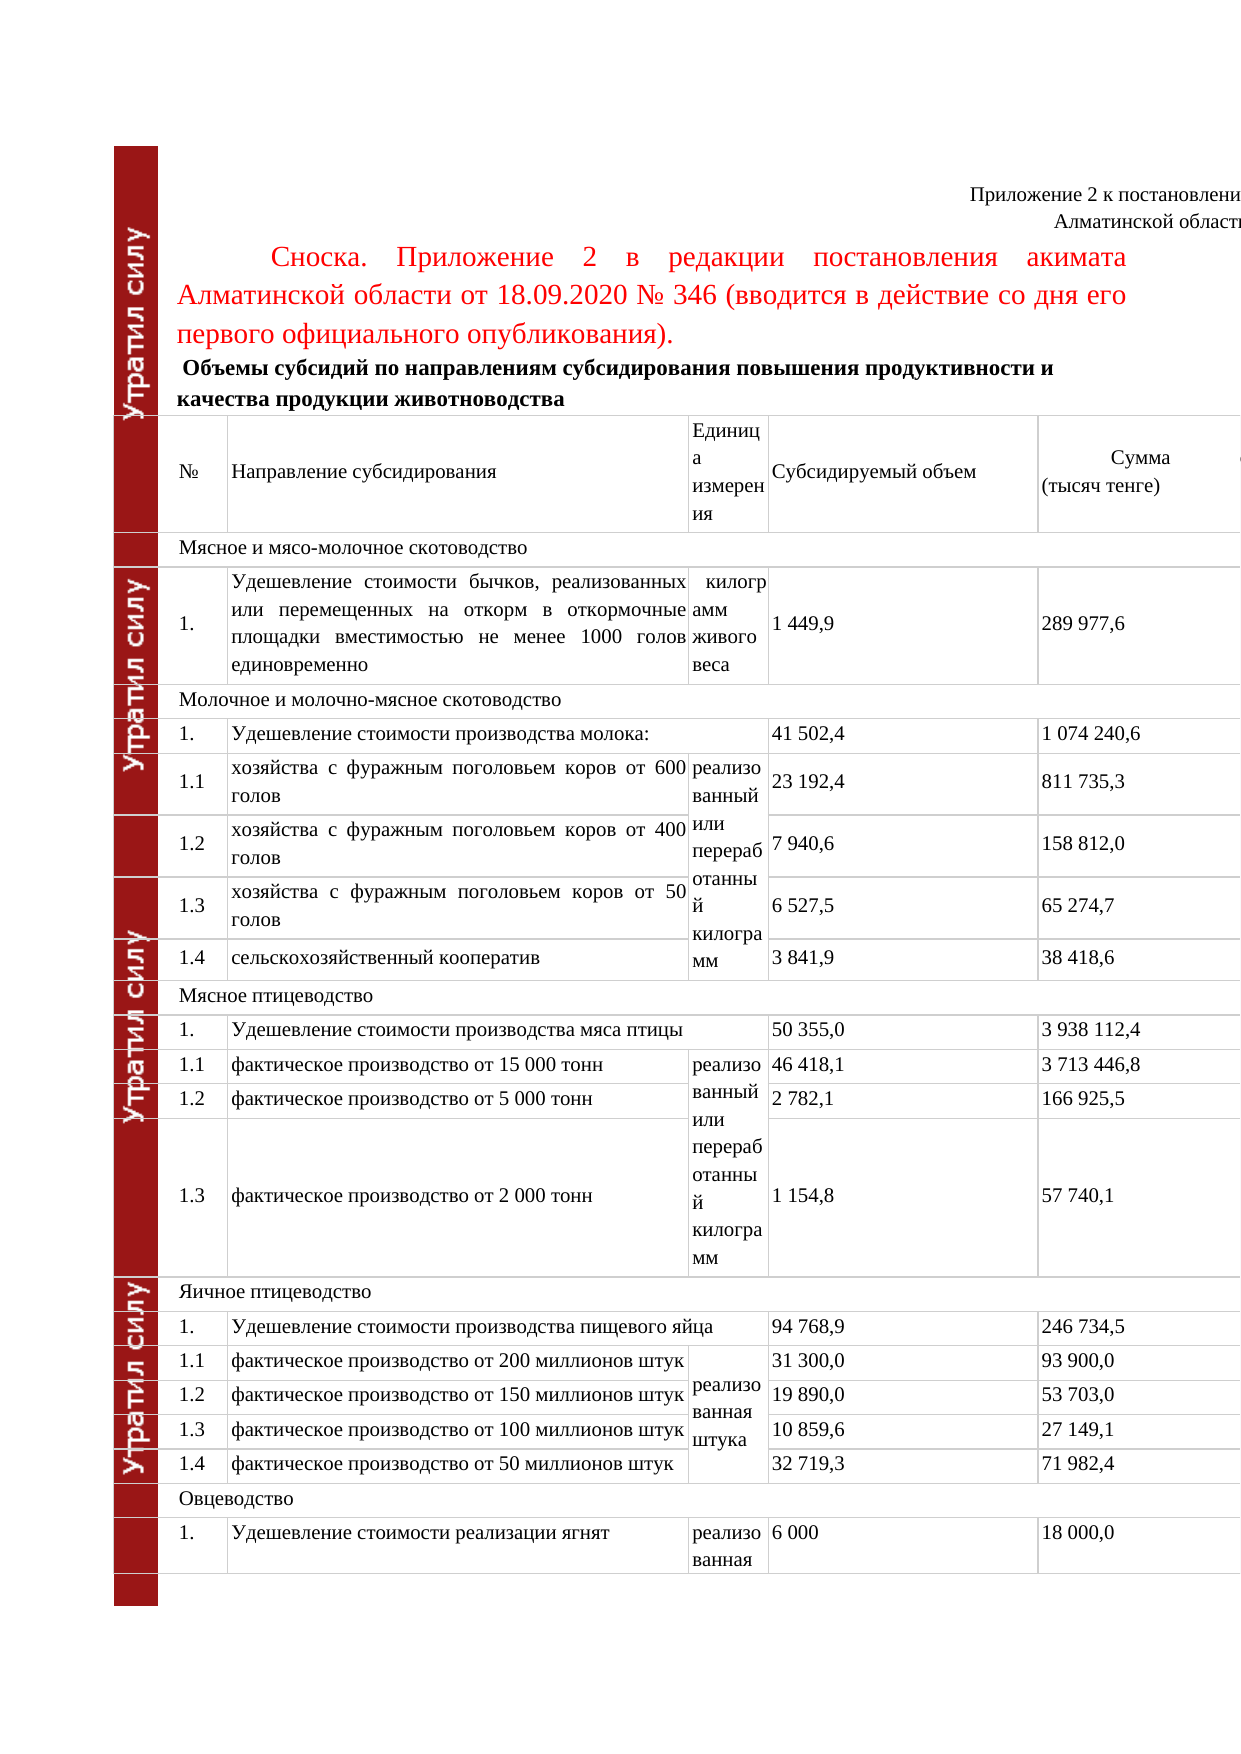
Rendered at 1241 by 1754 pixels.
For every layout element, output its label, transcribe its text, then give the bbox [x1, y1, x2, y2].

table_cell 1.2 [114, 816, 227, 876]
table_cell 1.3 [114, 878, 227, 938]
table_cell 31 300,0 [769, 1346, 1037, 1379]
table_cell 1.4 [114, 940, 227, 980]
picture [114, 349, 158, 354]
table_cell Удешевление стоимости производства молока: [228, 719, 768, 752]
table_cell реализованная штука [689, 1346, 768, 1483]
table_cell хозяйства с фуражным поголовьем коров от 400 голов [228, 816, 688, 876]
table_cell 65 274,7 [1039, 878, 1240, 938]
table_cell фактическое производство от 50 миллионов штук [228, 1450, 688, 1483]
table_cell 1.4 [114, 1450, 227, 1483]
table_cell 46 418,1 [769, 1050, 1037, 1083]
table_cell 93 900,0 [1039, 1346, 1240, 1379]
table_cell 38 418,6 [1039, 940, 1240, 980]
table_cell 53 703,0 [1039, 1381, 1240, 1414]
table_cell 23 192,4 [769, 754, 1037, 814]
table_cell 289 977,6 [1039, 568, 1240, 684]
table_cell 1 449,9 [769, 568, 1037, 684]
table_header Сумма субсидий (тысяч тенге) [1039, 416, 1240, 532]
table_cell Удешевление стоимости бычков, реализованных или перемещенных на откорм в откормочные площадки вместимостью не менее 1000 голов единовременно [228, 568, 688, 684]
table_cell Молочное и молочно-мясное скотоводство [114, 685, 1240, 718]
table_cell 811 735,3 [1039, 754, 1240, 814]
table_cell фактическое производство от 2 000 тонн [228, 1119, 688, 1276]
table_cell фактическое производство от 100 миллионов штук [228, 1415, 688, 1448]
table_header Субсидируемый объем [769, 416, 1037, 532]
table_cell 1. [114, 1312, 227, 1345]
table_cell 1 154,8 [769, 1119, 1037, 1276]
picture [114, 146, 158, 180]
table_cell фактическое производство от 200 миллионов штук [228, 1346, 688, 1379]
table_cell 10 859,6 [769, 1415, 1037, 1448]
table_cell реализованный или переработанный килограмм [689, 1050, 768, 1276]
table_cell 1.1 [114, 754, 227, 814]
table_cell сельскохозяйственный кооператив [228, 940, 688, 980]
table_cell 71 982,4 [1039, 1450, 1240, 1483]
table_cell 3 938 112,4 [1039, 1016, 1240, 1049]
table_cell фактическое производство от 5 000 тонн [228, 1084, 688, 1117]
table_cell реализованная голова [689, 1518, 768, 1573]
text Сноска. Приложение 2 в редакции постановления акимата Алматинской области от 18.09.2020 № 346 (вводится в действие со дня его первого официального опубликования). [112, 239, 1128, 349]
table_header № [114, 416, 227, 532]
table_cell 158 812,0 [1039, 816, 1240, 876]
table_cell фактическое производство от 150 миллионов штук [228, 1381, 688, 1414]
picture [114, 411, 158, 415]
table_cell 27 149,1 [1039, 1415, 1240, 1448]
table_cell 1.1 [114, 1346, 227, 1379]
table_header [101, 180, 912, 239]
table_cell 1.2 [114, 1381, 227, 1414]
table_cell Овцеводство [114, 1484, 1240, 1517]
table_cell 57 740,1 [1039, 1119, 1240, 1276]
table_cell килограмм живого веса [689, 568, 768, 684]
table_cell 7 940,6 [769, 816, 1037, 876]
table_cell 1. [114, 1016, 227, 1049]
table_cell 18 000,0 [1039, 1518, 1240, 1573]
table_cell Удешевление стоимости реализации ягнят [228, 1518, 688, 1573]
table_cell 6 000 [769, 1518, 1037, 1573]
table_cell 3 713 446,8 [1039, 1050, 1240, 1083]
table_cell 3 841,9 [769, 940, 1037, 980]
table_cell хозяйства с фуражным поголовьем коров от 50 голов [228, 878, 688, 938]
table_header Направление субсидирования [228, 416, 688, 532]
table_cell 1.2 [114, 1084, 227, 1117]
picture [114, 1574, 158, 1606]
table_cell Мясное и мясо-молочное скотоводство [114, 533, 1240, 566]
table_cell 1.3 [114, 1415, 227, 1448]
table_cell 2 782,1 [769, 1084, 1037, 1117]
table_cell 1. [114, 1518, 227, 1573]
table_cell 1.3 [114, 1119, 227, 1276]
table_header Единица измерения [689, 416, 768, 532]
table_cell 1. [114, 719, 227, 752]
table_cell реализованный или переработанный килограмм [689, 754, 768, 980]
table_cell 166 925,5 [1039, 1084, 1240, 1117]
table_cell Удешевление стоимости производства мяса птицы [228, 1016, 768, 1049]
table_cell фактическое производство от 15 000 тонн [228, 1050, 688, 1083]
table_cell хозяйства с фуражным поголовьем коров от 600 голов [228, 754, 688, 814]
table_cell Удешевление стоимости производства пищевого яйца [228, 1312, 768, 1345]
table_cell 1 074 240,6 [1039, 719, 1240, 752]
table_cell 1.1 [114, 1050, 227, 1083]
table_cell 1. [114, 568, 227, 684]
table_cell 41 502,4 [769, 719, 1037, 752]
table_cell 94 768,9 [769, 1312, 1037, 1345]
table_cell Яичное птицеводство [114, 1278, 1240, 1311]
table_cell 32 719,3 [769, 1450, 1037, 1483]
table_cell Мясное птицеводство [114, 981, 1240, 1014]
table_cell 6 527,5 [769, 878, 1037, 938]
table_cell 50 355,0 [769, 1016, 1037, 1049]
table_cell 246 734,5 [1039, 1312, 1240, 1345]
table_cell 19 890,0 [769, 1381, 1037, 1414]
table_header Приложение 2 к постановлению акимата Алматинской области [912, 180, 1240, 239]
text Объемы субсидий по направлениям субсидирования повышения продуктивности и качества продукции животноводства [112, 354, 1128, 411]
